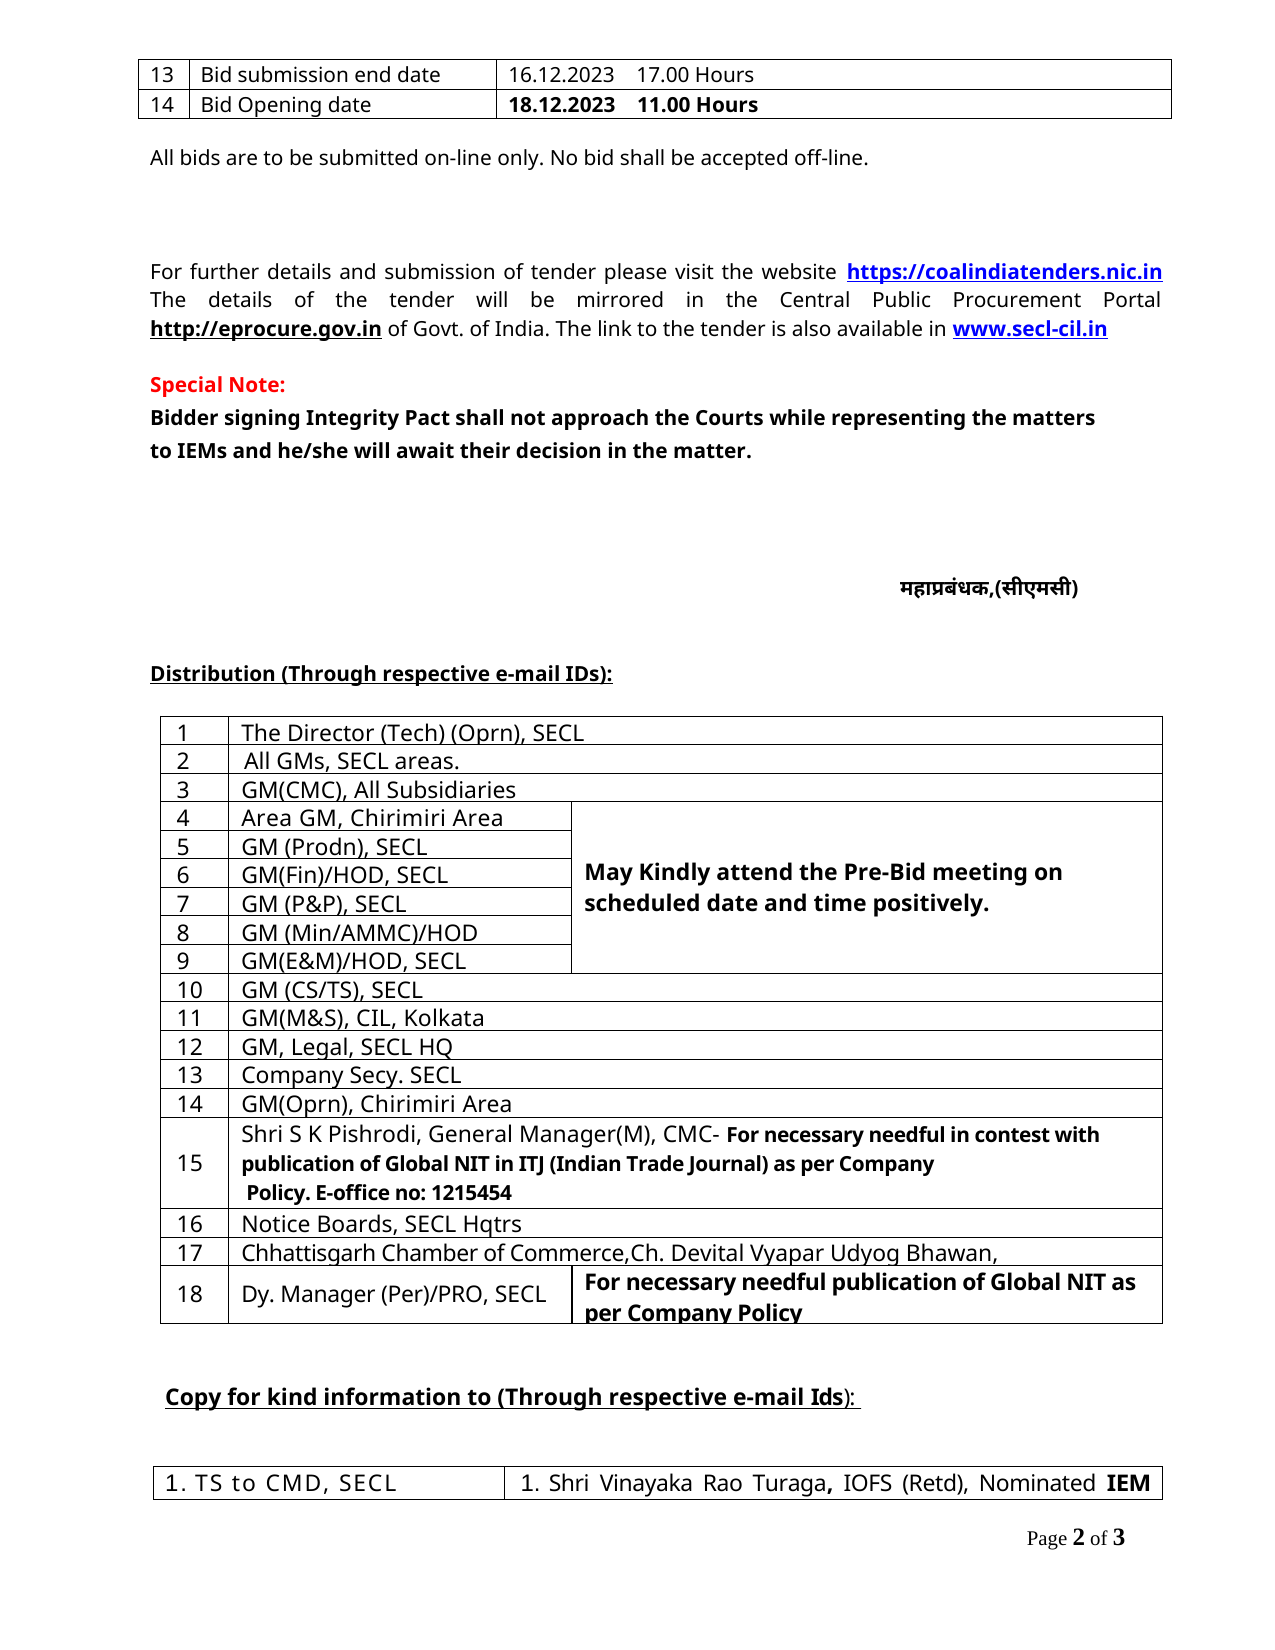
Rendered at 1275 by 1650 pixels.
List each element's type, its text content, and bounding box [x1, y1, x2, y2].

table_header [154, 1467, 504, 1498]
table_header The Director (Tech) (Oprn), SECL [229, 717, 1162, 744]
table_cell GM(CMC), All Subsidiaries [229, 774, 1162, 801]
table_cell GM(M&S), CIL, Kolkata [229, 1002, 1162, 1030]
text Special Note: [150, 371, 1120, 399]
table_cell GM (Prodn), SECL [229, 831, 571, 858]
table_cell GM (P&P), SECL [229, 888, 571, 915]
table_cell 3 [161, 774, 228, 801]
table_cell GM (CS/TS), SECL [229, 974, 1162, 1001]
table_cell GM (Min/AMMC)/HOD [229, 916, 571, 944]
table_cell 12 [161, 1031, 228, 1059]
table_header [505, 1467, 1162, 1498]
table_cell Chhattisgarh Chamber of Commerce,Ch. Devital Vyapar Udyog Bhawan, [229, 1238, 1162, 1265]
table_cell Bid submission end date [190, 60, 496, 89]
table_cell 4 [161, 802, 228, 830]
table_cell 2 [161, 745, 228, 773]
table_cell Dy. Manager (Per)/PRO, SECL [229, 1266, 571, 1323]
table_cell 18 [161, 1266, 228, 1323]
table_cell Company Secy. SECL [229, 1060, 1162, 1088]
text For further details and submission of tender please visit the website https://coalindiatenders.nic.in The details of the tender will be mirrored in the Central Public Procurement Portal http://eprocure.gov.in of Govt. of India. The link to the tender is also available in www.secl-cil.in [150, 257, 1163, 342]
table_cell May Kindly attend the Pre-Bid meeting on scheduled date and time positively. [572, 802, 1162, 972]
table_cell 17 [161, 1238, 228, 1265]
table_cell 5 [161, 831, 228, 858]
table_cell GM(Oprn), Chirimiri Area [229, 1089, 1162, 1116]
text Distribution (Through respective e-mail IDs): [150, 659, 1125, 687]
table_cell 13 [139, 60, 189, 89]
text Bidder signing Integrity Pact shall not approach the Courts while representing the matters to IEMs and he/she will await their decision in the matter. [150, 403, 1120, 464]
table_header 1 [161, 717, 228, 744]
text महाप्रबंधक,(सीएमसी) [825, 573, 1256, 602]
text Copy for kind information to (Through respective e-mail Ids): [165, 1381, 1125, 1412]
table_cell 14 [139, 90, 189, 118]
table_cell Notice Boards, SECL Hqtrs [229, 1209, 1162, 1237]
table_cell GM, Legal, SECL HQ [229, 1031, 1162, 1059]
table_cell 10 [161, 974, 228, 1001]
table_cell 6 [161, 859, 228, 887]
table_cell GM(E&M)/HOD, SECL [229, 945, 571, 972]
title All bids are to be submitted on-line only. No bid shall be accepted off-line. [150, 143, 1125, 172]
table_cell 13 [161, 1060, 228, 1088]
table_cell Bid Opening date [190, 90, 496, 118]
table_cell 8 [161, 916, 228, 944]
table_cell 16 [161, 1209, 228, 1237]
table_cell All GMs, SECL areas. [229, 745, 1162, 773]
table_cell 18.12.2023 11.00 Hours [497, 90, 1171, 118]
table_cell 15 [161, 1118, 228, 1208]
table_cell GM(Fin)/HOD, SECL [229, 859, 571, 887]
table_cell 7 [161, 888, 228, 915]
table_cell 11 [161, 1002, 228, 1030]
table_cell 9 [161, 945, 228, 972]
table_cell For necessary needful publication of Global NIT as per Company Policy [573, 1266, 1162, 1323]
table_cell Shri S K Pishrodi, General Manager(M), CMC- For necessary needful in contest with publication of Global NIT in ITJ (Indian Trade Journal) as per Company Policy. E-office no: 1215454 [229, 1118, 1162, 1208]
table_cell 16.12.2023 17.00 Hours [497, 60, 1171, 89]
table_cell Area GM, Chirimiri Area [229, 802, 571, 830]
table_cell 14 [161, 1089, 228, 1116]
